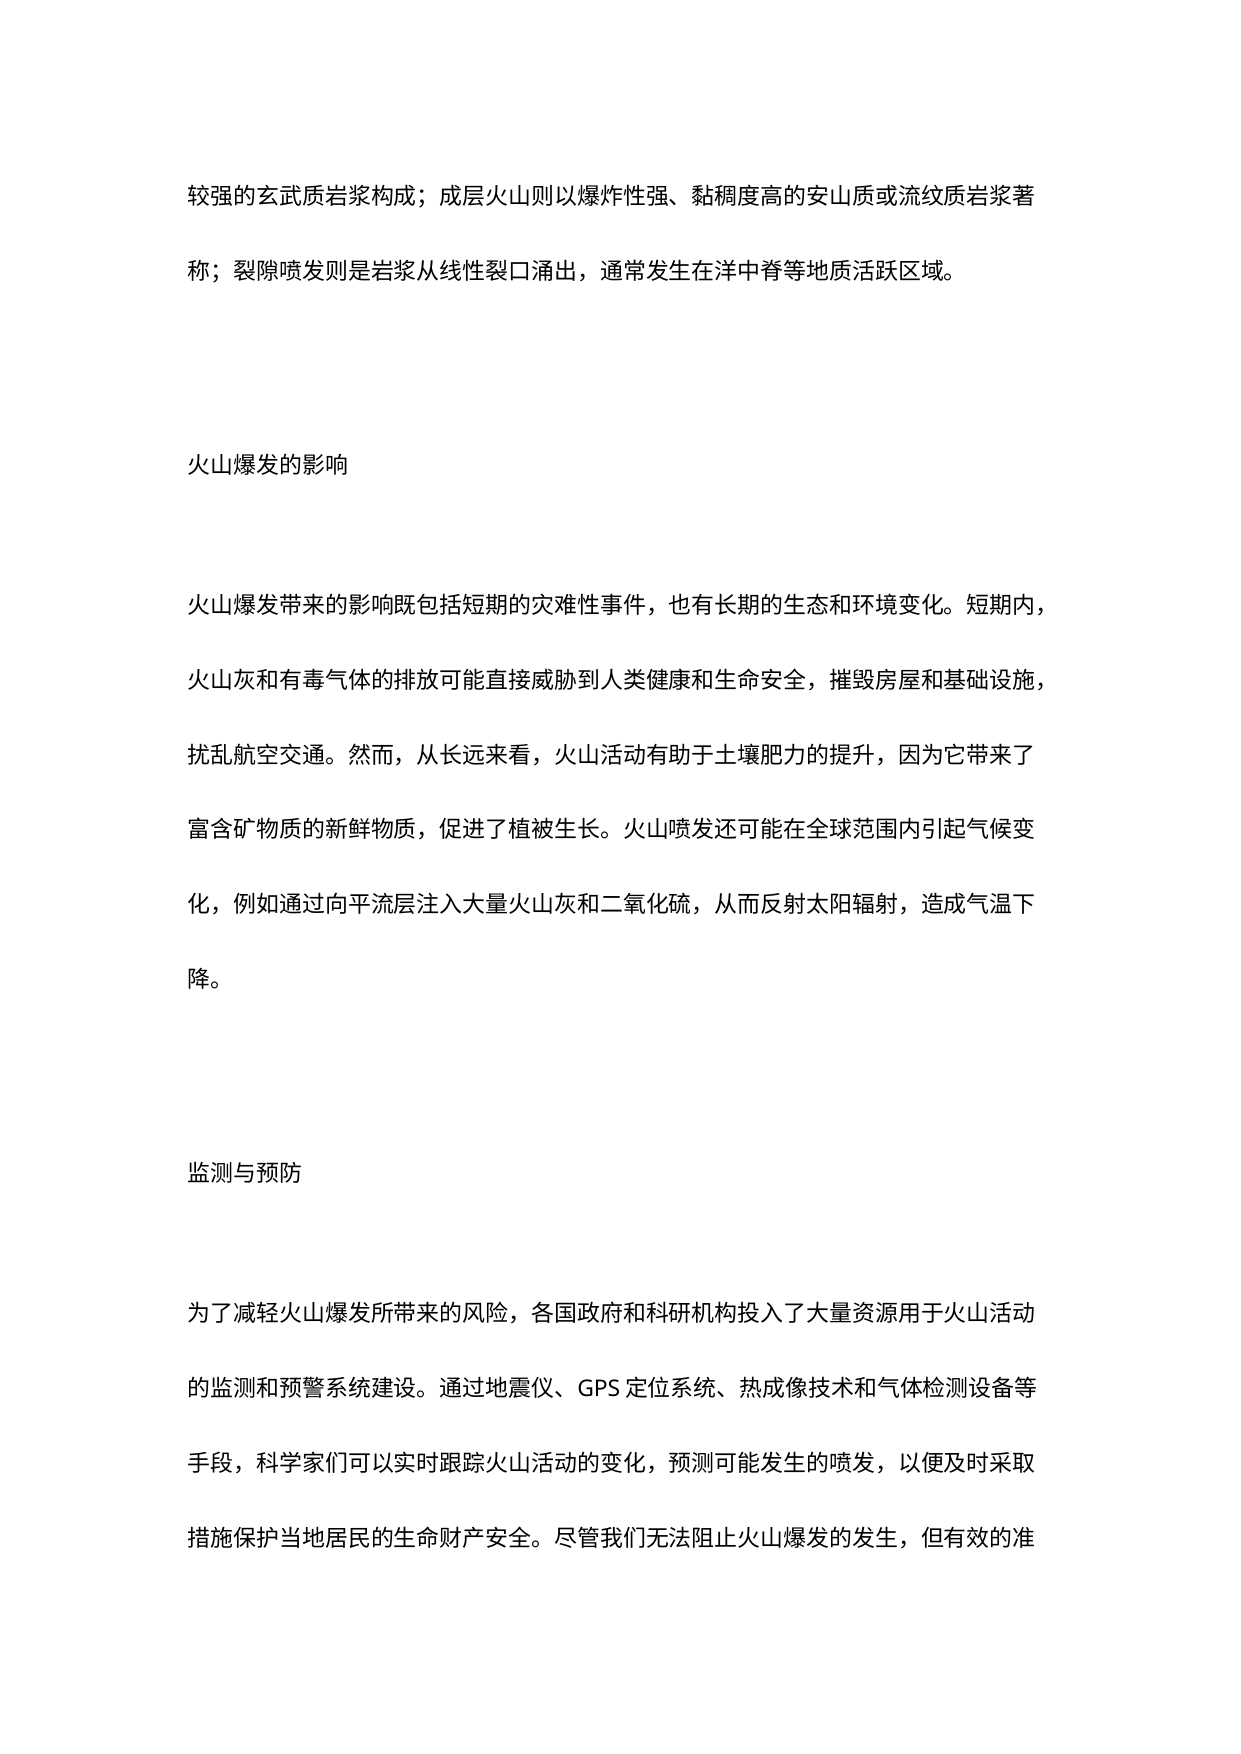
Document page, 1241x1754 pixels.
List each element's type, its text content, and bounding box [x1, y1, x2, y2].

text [187, 162, 1053, 302]
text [187, 1279, 1053, 1568]
text 火山爆发的影响 [187, 431, 1053, 496]
text 监测与预防 [187, 1139, 1053, 1204]
text 火山爆发带来的影响既包括短期的灾难性事件，也有长期的生态和环境变化。短期内，火山灰和有毒气体的排放可能直接威胁到人类健康和生命安全，摧毁房屋和基础设施，扰乱航空交通。然而，从长远来看，火山活动有助于土壤肥力的提升，因为它带来了富含矿物质的新鲜物质，促进了植被生长。火山喷发还可能在全球范围内引起气候变化，例如通过向平流层注入大量火山灰和二氧化硫，从而反射太阳辐射，造成气温下降。 [187, 571, 1053, 1010]
